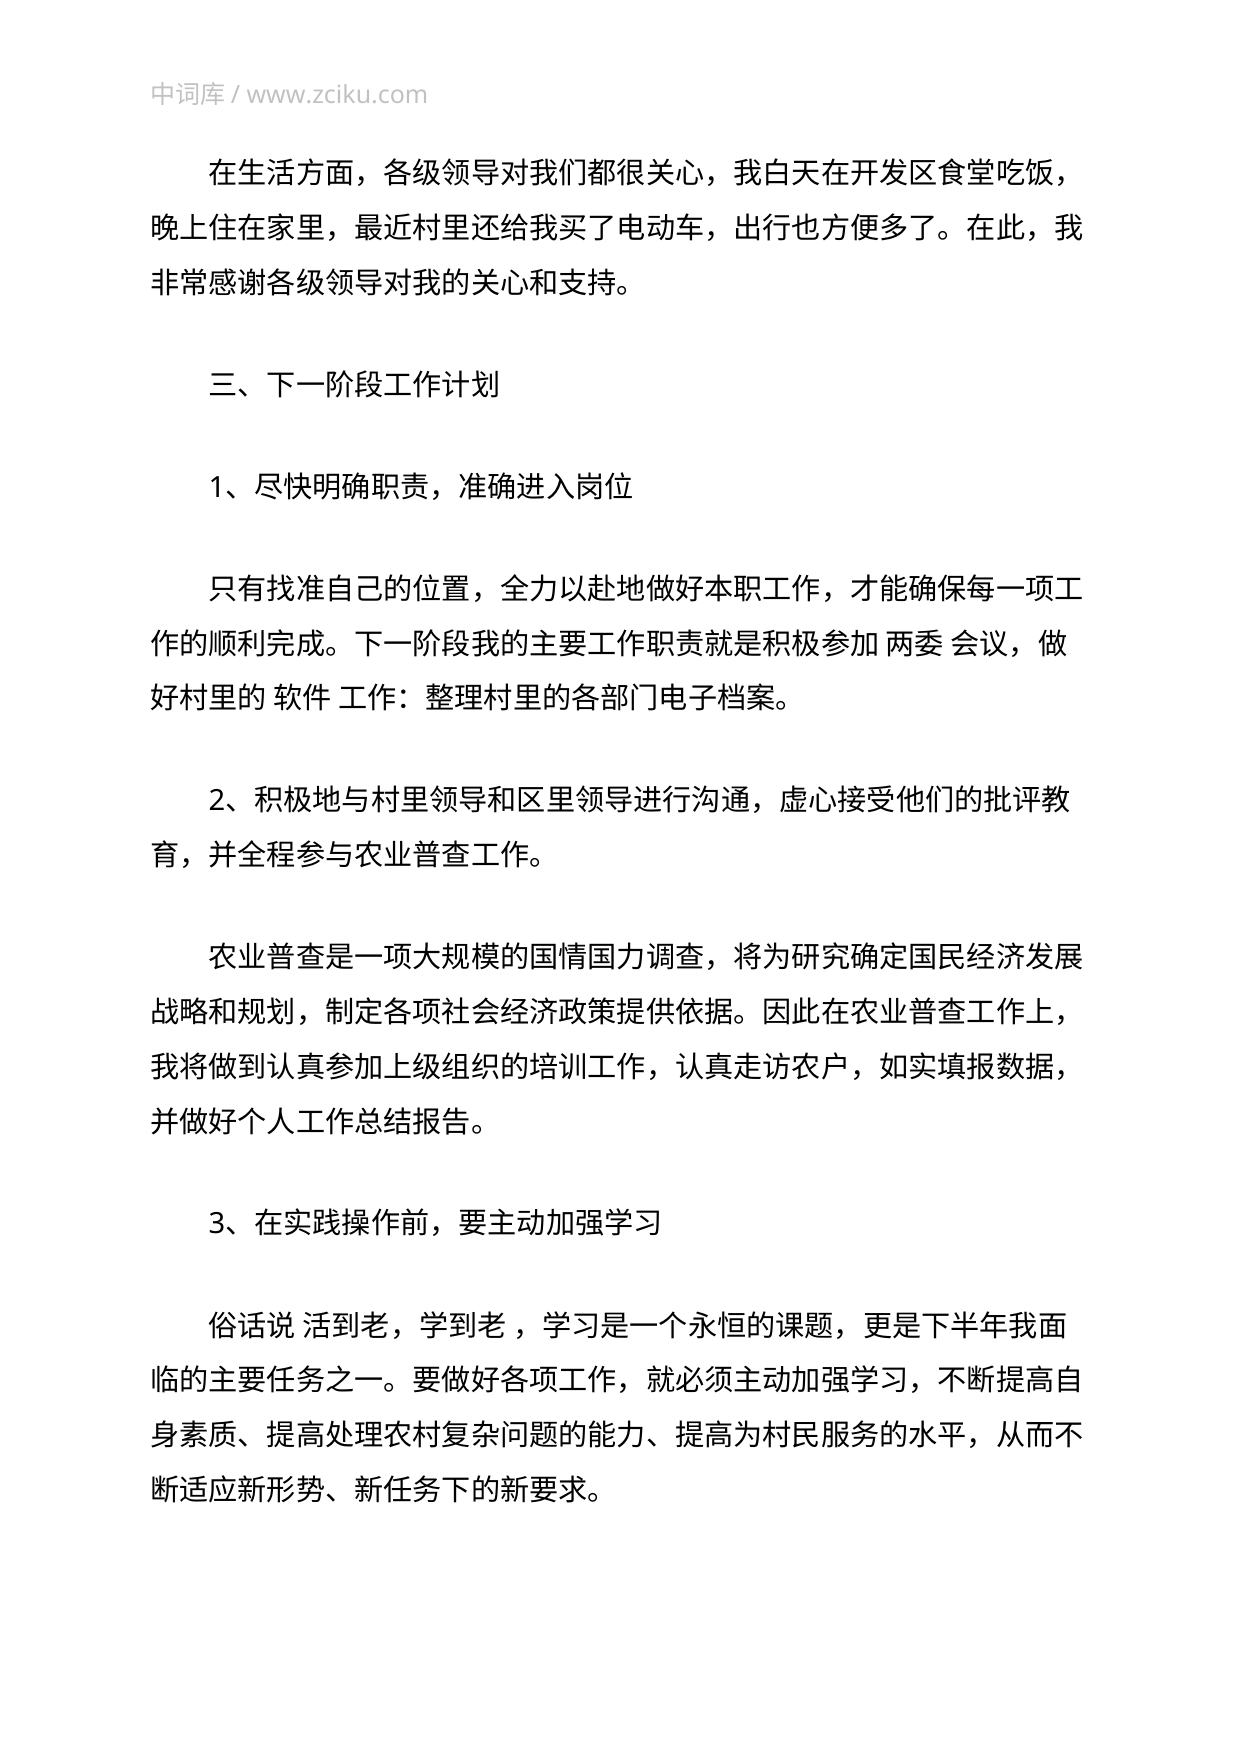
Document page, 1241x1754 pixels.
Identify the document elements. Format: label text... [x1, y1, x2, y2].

text 三、下一阶段工作计划 [150, 362, 1090, 404]
text 2、积极地与村里领导和区里领导进行沟通，虚心接受他们的批评教育，并全程参与农业普查工作。 [150, 777, 1090, 874]
text 农业普查是一项大规模的国情国力调查，将为研究确定国民经济发展战略和规划，制定各项社会经济政策提供依据。因此在农业普查工作上，我将做到认真参加上级组织的培训工作，认真走访农户，如实填报数据，并做好个人工作总结报告。 [150, 934, 1090, 1141]
text 1、尽快明确职责，准确进入岗位 [150, 463, 1090, 506]
text 在生活方面，各级领导对我们都很关心，我白天在开发区食堂吃饭，晚上住在家里，最近村里还给我买了电动车，出行也方便多了。在此，我非常感谢各级领导对我的关心和支持。 [150, 150, 1090, 302]
text 只有找准自己的位置，全力以赴地做好本职工作，才能确保每一项工作的顺利完成。下一阶段我的主要工作职责就是积极参加 两委 会议，做好村里的 软件 工作：整理村里的各部门电子档案。 [150, 565, 1090, 717]
text 3、在实践操作前，要主动加强学习 [150, 1200, 1090, 1242]
text 俗话说 活到老，学到老 ，学习是一个永恒的课题，更是下半年我面临的主要任务之一。要做好各项工作，就必须主动加强学习，不断提高自身素质、提高处理农村复杂问题的能力、提高为村民服务的水平，从而不断适应新形势、新任务下的新要求。 [150, 1302, 1090, 1509]
